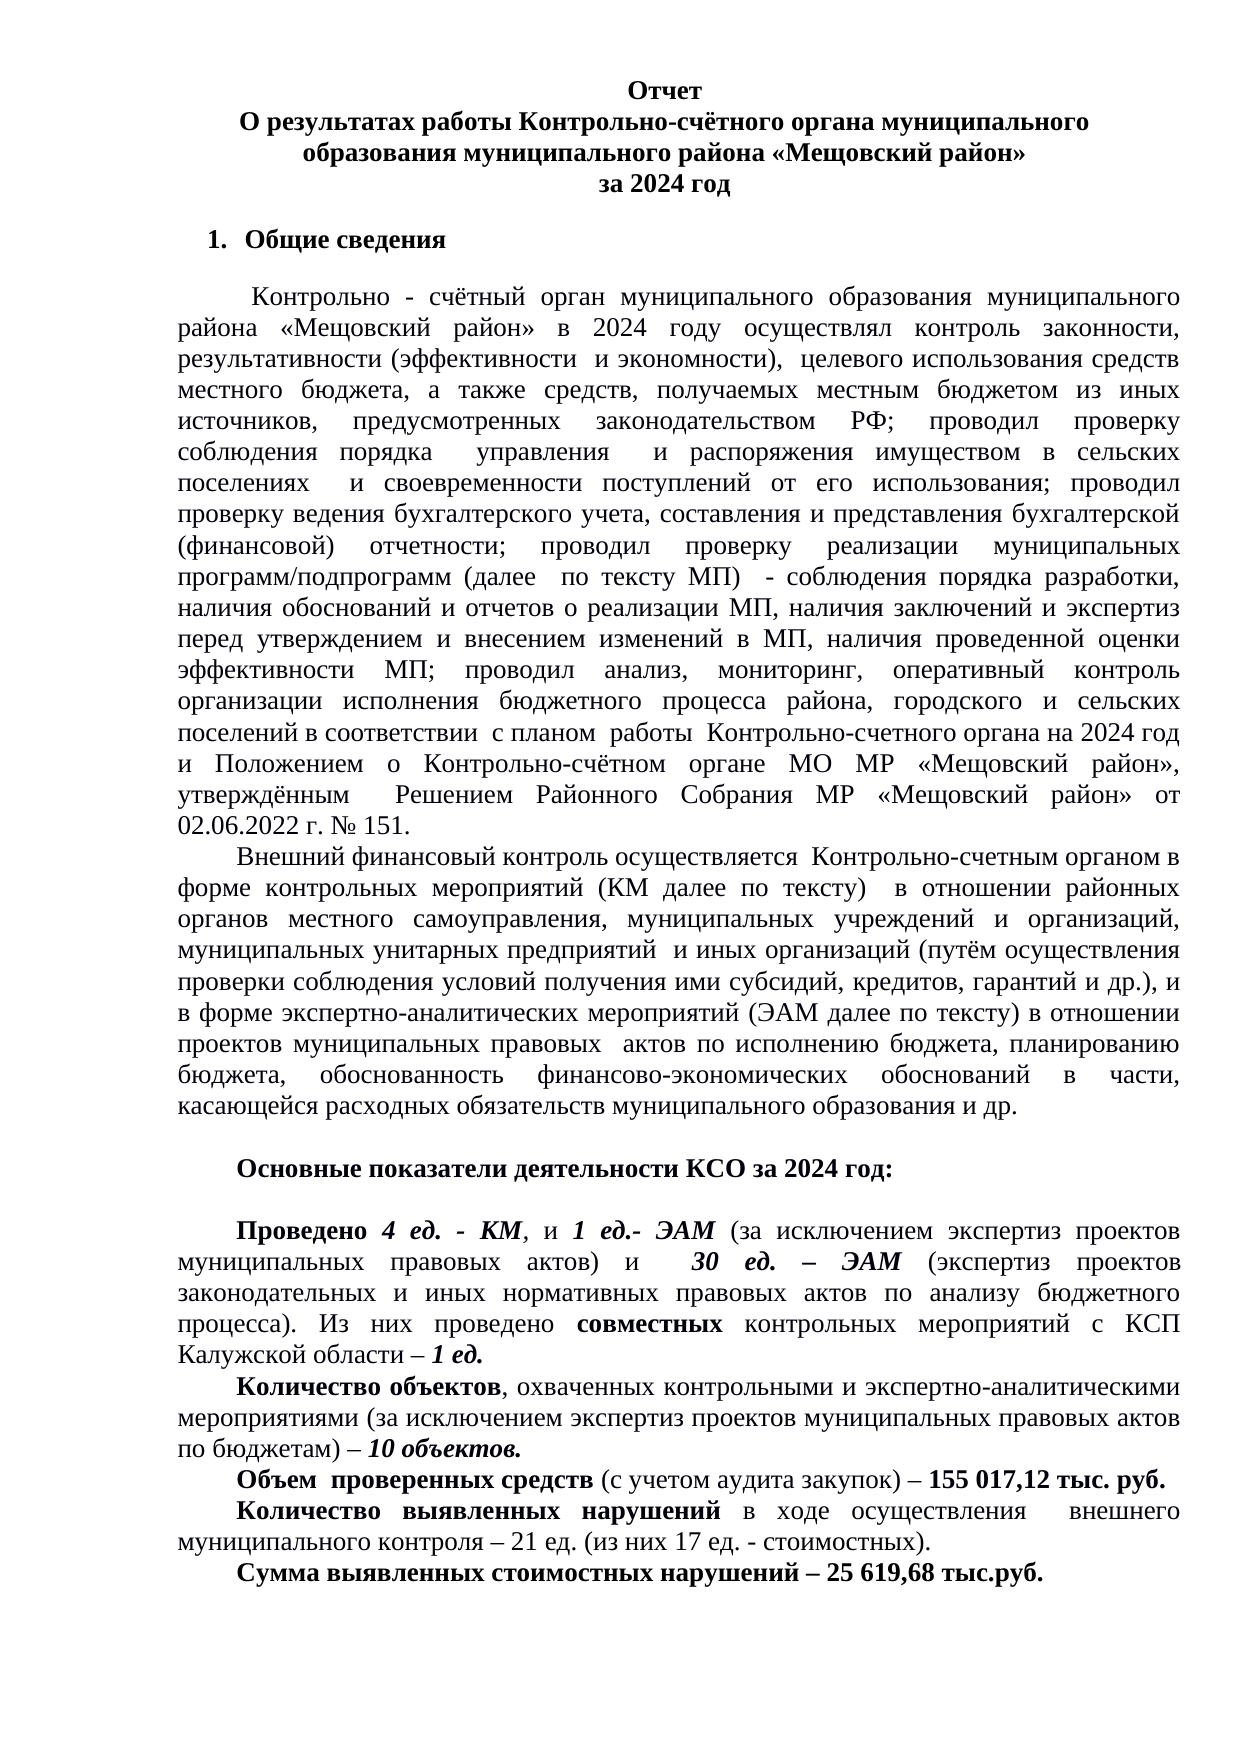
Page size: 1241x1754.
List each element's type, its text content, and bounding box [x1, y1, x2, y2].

text Отчет [177, 74, 1152, 105]
text Объем проверенных средств (с учетом аудита закупок) – 155 017,12 тыс. руб. [177, 1463, 1181, 1494]
text О результатах работы Контрольно-счётного органа муниципального образования муниципального района «Мещовский район» [177, 105, 1152, 167]
text Сумма выявленных стоимостных нарушений – 25 619,68 тыс.руб. [177, 1557, 1181, 1588]
text Контрольно - счётный орган муниципального образования муниципального района «Мещовский район» в 2024 году осуществлял контроль законности, результативности (эффективности и экономности), целевого использования средств местного бюджета, а также средств, получаемых местным бюджетом из иных источников, предусмотренных законодательством РФ; проводил проверку соблюдения порядка управления и распоряжения имуществом в сельских поселениях и своевременности поступлений от его использования; проводил проверку ведения бухгалтерского учета, составления и представления бухгалтерской (финансовой) отчетности; проводил проверку реализации муниципальных программ/подпрограмм (далее по тексту МП) - соблюдения порядка разработки, наличия обоснований и отчетов о реализации МП, наличия заключений и экспертиз перед утверждением и внесением изменений в МП, наличия проведенной оценки эффективности МП; проводил анализ, мониторинг, оперативный контроль организации исполнения бюджетного процесса района, городского и сельских поселений в соответствии с планом работы Контрольно-счетного органа на 2024 год и Положением о Контрольно-счётном органе МО МР «Мещовский район», утверждённым Решением Районного Собрания МР «Мещовский район» от 02.06.2022 г. № 151. [177, 279, 1181, 840]
text Проведено 4 ед. - КМ, и 1 ед.- ЭАМ (за исключением экспертиз проектов муниципальных правовых актов) и 30 ед. – ЭАМ (экспертиз проектов законодательных и иных нормативных правовых актов по анализу бюджетного процесса). Из них проведено совместных контрольных мероприятий с КСП Калужской области – 1 ед. [177, 1214, 1181, 1370]
text Количество выявленных нарушений в ходе осуществления внешнего муниципального контроля – 21 ед. (из них 17 ед. - стоимостных). [177, 1494, 1181, 1557]
text Внешний финансовый контроль осуществляется Контрольно-счетным органом в форме контрольных мероприятий (КМ далее по тексту) в отношении районных органов местного самоуправления, муниципальных учреждений и организаций, муниципальных унитарных предприятий и иных организаций (путём осуществления проверки соблюдения условий получения ими субсидий, кредитов, гарантий и др.), и в форме экспертно-аналитических мероприятий (ЭАМ далее по тексту) в отношении проектов муниципальных правовых актов по исполнению бюджета, планированию бюджета, обоснованность финансово-экономических обоснований в части, касающейся расходных обязательств муниципального образования и др. [177, 840, 1181, 1121]
text Количество объектов, охваченных контрольными и экспертно-аналитическими мероприятиями (за исключением экспертиз проектов муниципальных правовых актов по бюджетам) – 10 объектов. [177, 1370, 1181, 1463]
list Общие сведения [207, 223, 1152, 254]
text Основные показатели деятельности КСО за 2024 год: [177, 1152, 1181, 1183]
text за 2024 год [177, 167, 1152, 198]
